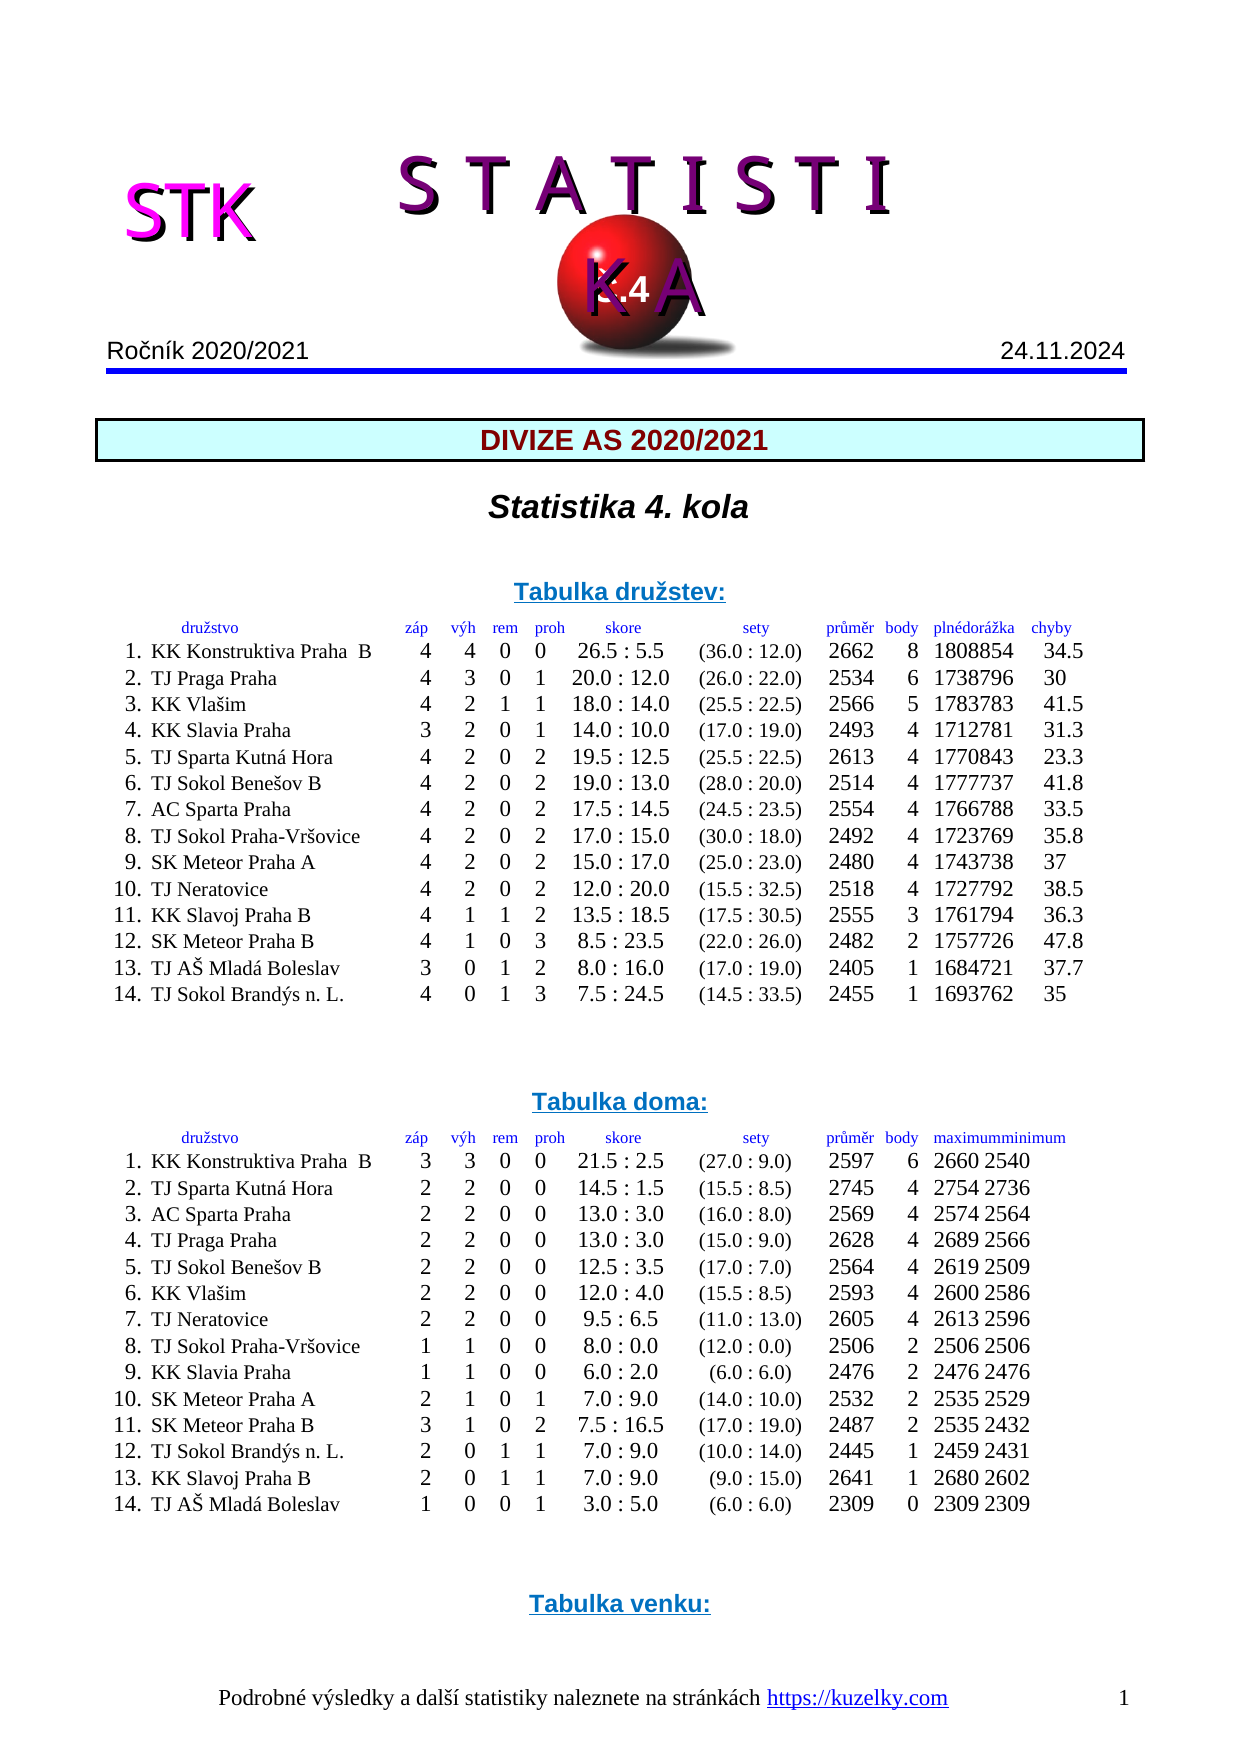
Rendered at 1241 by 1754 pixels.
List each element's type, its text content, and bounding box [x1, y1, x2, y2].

text 10. SK Meteor Praha A 2 1 0 1 7.0 : 9.0 (14.0 : 10.0) 2532 2 2535 2529 [106, 1384, 1134, 1411]
text družstvo záp výh rem proh skore sety průměr body plné dorážka chyby [106, 618, 1134, 637]
text Č.4 [609, 267, 671, 310]
text Č.4 [106, 267, 587, 310]
text 6. TJ Sokol Benešov B 4 2 0 2 19.0 : 13.0 (28.0 : 20.0) 2514 4 1777 737 41.8 [106, 769, 1134, 796]
text 12. SK Meteor Praha B 4 1 0 3 8.5 : 23.5 (22.0 : 26.0) 2482 2 1757 726 47.8 [106, 927, 1134, 954]
text Č.4 [687, 267, 1134, 310]
text 14. TJ AŠ Mladá Boleslav 1 0 0 1 3.0 : 5.0 (6.0 : 6.0) 2309 0 2309 2309 [106, 1490, 1134, 1516]
text 6. KK Vlašim 2 2 0 0 12.0 : 4.0 (15.5 : 8.5) 2593 4 2600 2586 [106, 1279, 1134, 1306]
subtitle Divize AS 2020/2021 [98, 421, 1142, 459]
text 12. TJ Sokol Brandýs n. L. 2 0 1 1 7.0 : 9.0 (10.0 : 14.0) 2445 1 2459 2431 [106, 1437, 1134, 1464]
text 13. TJ AŠ Mladá Boleslav 3 0 1 2 8.0 : 16.0 (17.0 : 19.0) 2405 1 1684 721 37.7 [106, 954, 1134, 980]
text 10. TJ Neratovice 4 2 0 2 12.0 : 20.0 (15.5 : 32.5) 2518 4 1727 792 38.5 [106, 874, 1134, 901]
text 3. AC Sparta Praha 2 2 0 0 13.0 : 3.0 (16.0 : 8.0) 2569 4 2574 2564 [106, 1200, 1134, 1226]
text 11. KK Slavoj Praha B 4 1 1 2 13.5 : 18.5 (17.5 : 30.5) 2555 3 1761 794 36.3 [106, 901, 1134, 927]
text 13. KK Slavoj Praha B 2 0 1 1 7.0 : 9.0 (9.0 : 15.0) 2641 1 2680 2602 [106, 1464, 1134, 1490]
text Tabulka doma: [94, 1087, 1145, 1116]
text 5. TJ Sokol Benešov B 2 2 0 0 12.5 : 3.5 (17.0 : 7.0) 2564 4 2619 2509 [106, 1253, 1134, 1279]
text 1. KK Konstruktiva Praha B 3 3 0 0 21.5 : 2.5 (27.0 : 9.0) 2597 6 2660 2540 [106, 1147, 1134, 1174]
text 9. SK Meteor Praha A 4 2 0 2 15.0 : 17.0 (25.0 : 23.0) 2480 4 1743 738 37 [106, 848, 1134, 874]
text 8. TJ Sokol Praha-Vršovice 1 1 0 0 8.0 : 0.0 (12.0 : 0.0) 2506 2 2506 2506 [106, 1332, 1134, 1358]
text 3. KK Vlašim 4 2 1 1 18.0 : 14.0 (25.5 : 22.5) 2566 5 1783 783 41.5 [106, 690, 1134, 716]
text 9. KK Slavia Praha 1 1 0 0 6.0 : 2.0 (6.0 : 6.0) 2476 2 2476 2476 [106, 1358, 1134, 1384]
text 7. AC Sparta Praha 4 2 0 2 17.5 : 14.5 (24.5 : 23.5) 2554 4 1766 788 33.5 [106, 796, 1134, 822]
text Ročník 2020/2021 24.11.2024 [106, 336, 1134, 365]
text 2. TJ Praga Praha 4 3 0 1 20.0 : 12.0 (26.0 : 22.0) 2534 6 1738 796 30 [106, 664, 1134, 690]
text 7. TJ Neratovice 2 2 0 0 9.5 : 6.5 (11.0 : 13.0) 2605 4 2613 2596 [106, 1306, 1134, 1332]
text Tabulka družstev: [94, 577, 1145, 606]
text 4. KK Slavia Praha 3 2 0 1 14.0 : 10.0 (17.0 : 19.0) 2493 4 1712 781 31.3 [106, 716, 1134, 743]
text 1. KK Konstruktiva Praha B 4 4 0 0 26.5 : 5.5 (36.0 : 12.0) 2662 8 1808 854 34.5 [106, 637, 1134, 664]
text družstvo záp výh rem proh skore sety průměr body maximum minimum [106, 1128, 1134, 1147]
text Statistika 4. kola [106, 487, 1134, 526]
text 14. TJ Sokol Brandýs n. L. 4 0 1 3 7.5 : 24.5 (14.5 : 33.5) 2455 1 1693 762 35 [106, 980, 1134, 1006]
text 2. TJ Sparta Kutná Hora 2 2 0 0 14.5 : 1.5 (15.5 : 8.5) 2745 4 2754 2736 [106, 1174, 1134, 1200]
text 11. SK Meteor Praha B 3 1 0 2 7.5 : 16.5 (17.0 : 19.0) 2487 2 2535 2432 [106, 1411, 1134, 1437]
text 8. TJ Sokol Praha-Vršovice 4 2 0 2 17.0 : 15.0 (30.0 : 18.0) 2492 4 1723 769 35.8 [106, 822, 1134, 848]
text 5. TJ Sparta Kutná Hora 4 2 0 2 19.5 : 12.5 (25.5 : 22.5) 2613 4 1770 843 23.3 [106, 743, 1134, 769]
text 4. TJ Praga Praha 2 2 0 0 13.0 : 3.0 (15.0 : 9.0) 2628 4 2689 2566 [106, 1226, 1134, 1253]
text Tabulka venku: [94, 1589, 1145, 1618]
